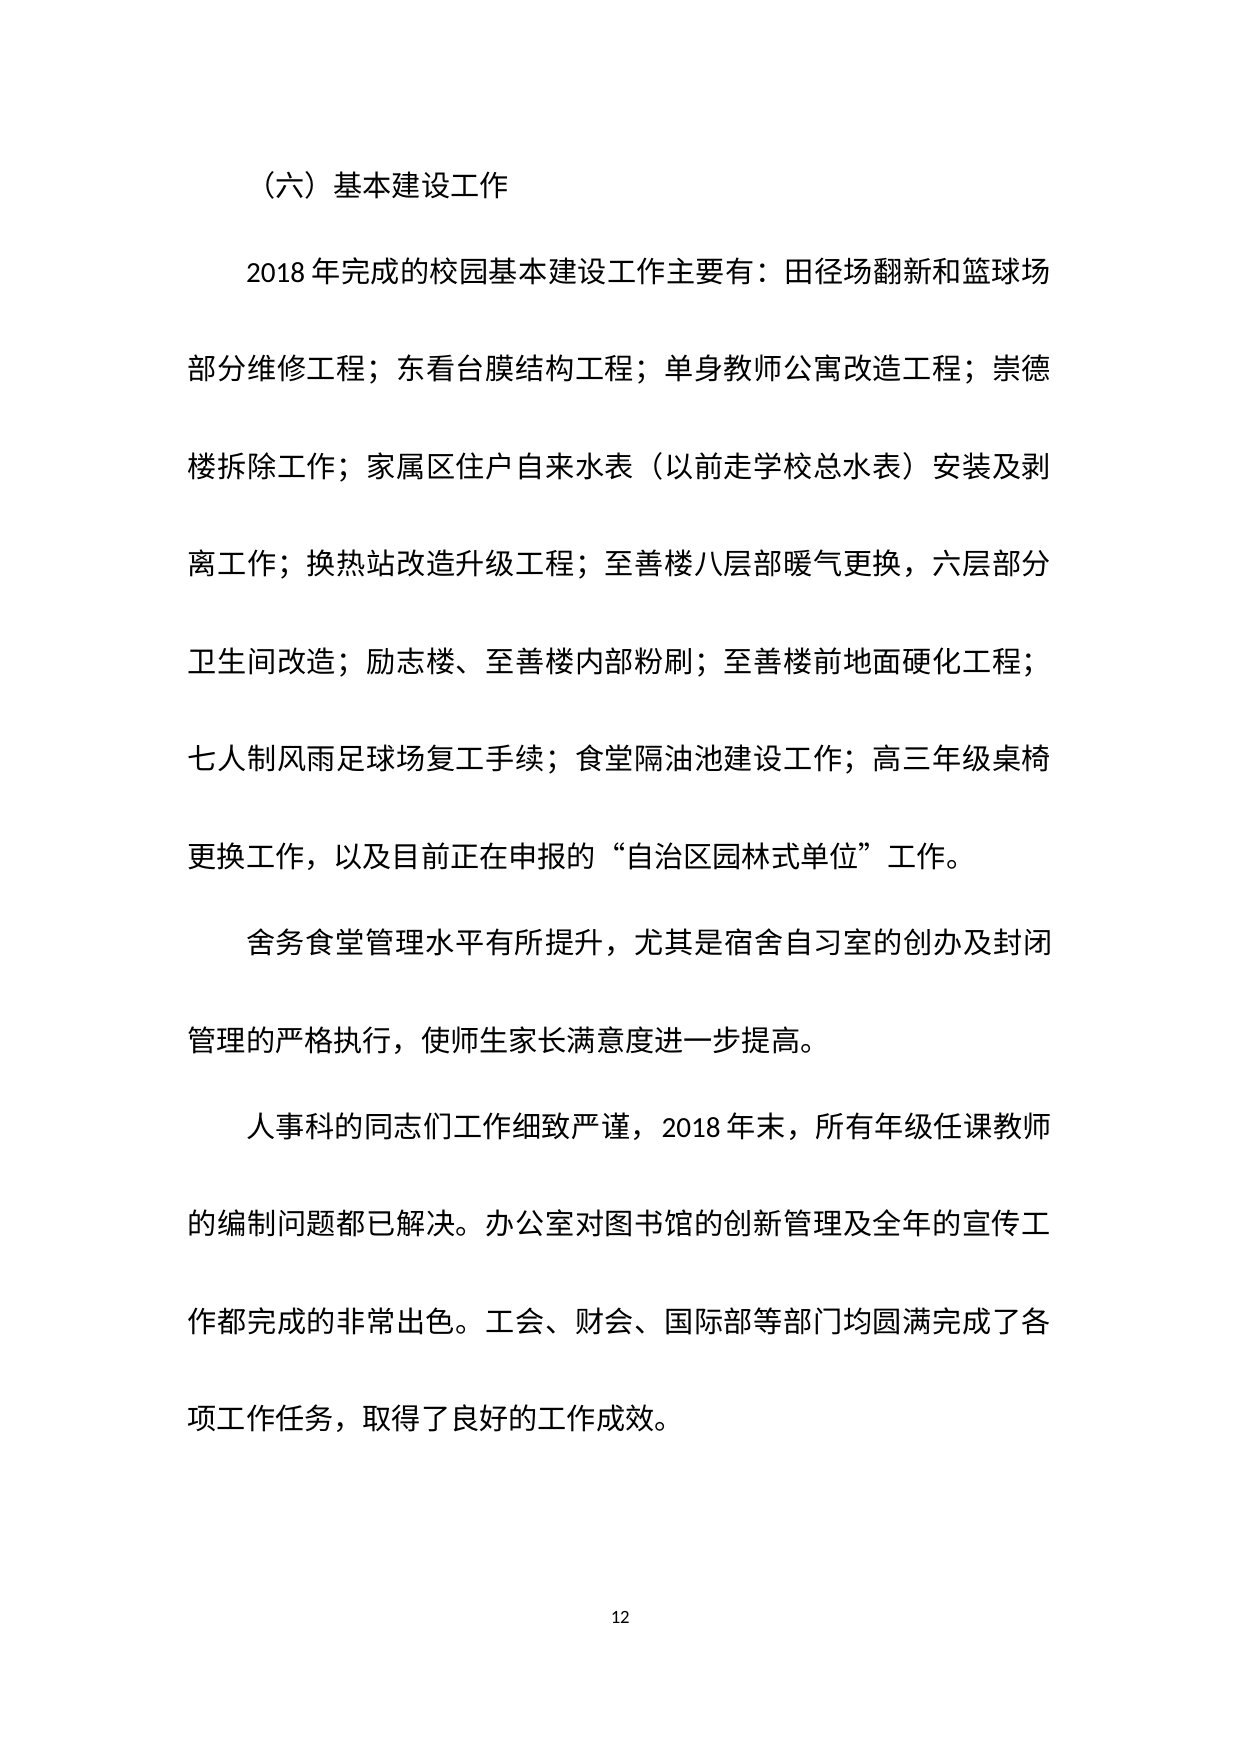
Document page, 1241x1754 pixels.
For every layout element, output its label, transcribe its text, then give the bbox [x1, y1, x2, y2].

text 舍务食堂管理水平有所提升，尤其是宿舍自习室的创办及封闭管理的严格执行，使师生家长满意度进一步提高。 [187, 908, 1053, 1071]
text 人事科的同志们工作细致严谨，2018年末，所有年级任课教师的编制问题都已解决。办公室对图书馆的创新管理及全年的宣传工作都完成的非常出色。工会、财会、国际部等部门均圆满完成了各项工作任务，取得了良好的工作成效。 [187, 1092, 1053, 1449]
text 2018年完成的校园基本建设工作主要有：田径场翻新和篮球场部分维修工程；东看台膜结构工程；单身教师公寓改造工程；崇德楼拆除工作；家属区住户自来水表（以前走学校总水表）安装及剥离工作；换热站改造升级工程；至善楼八层部暖气更换，六层部分卫生间改造；励志楼、至善楼内部粉刷；至善楼前地面硬化工程；七人制风雨足球场复工手续；食堂隔油池建设工作；高三年级桌椅更换工作，以及目前正在申报的“自治区园林式单位”工作。 [187, 237, 1053, 887]
text （六）基本建设工作 [187, 151, 1053, 216]
